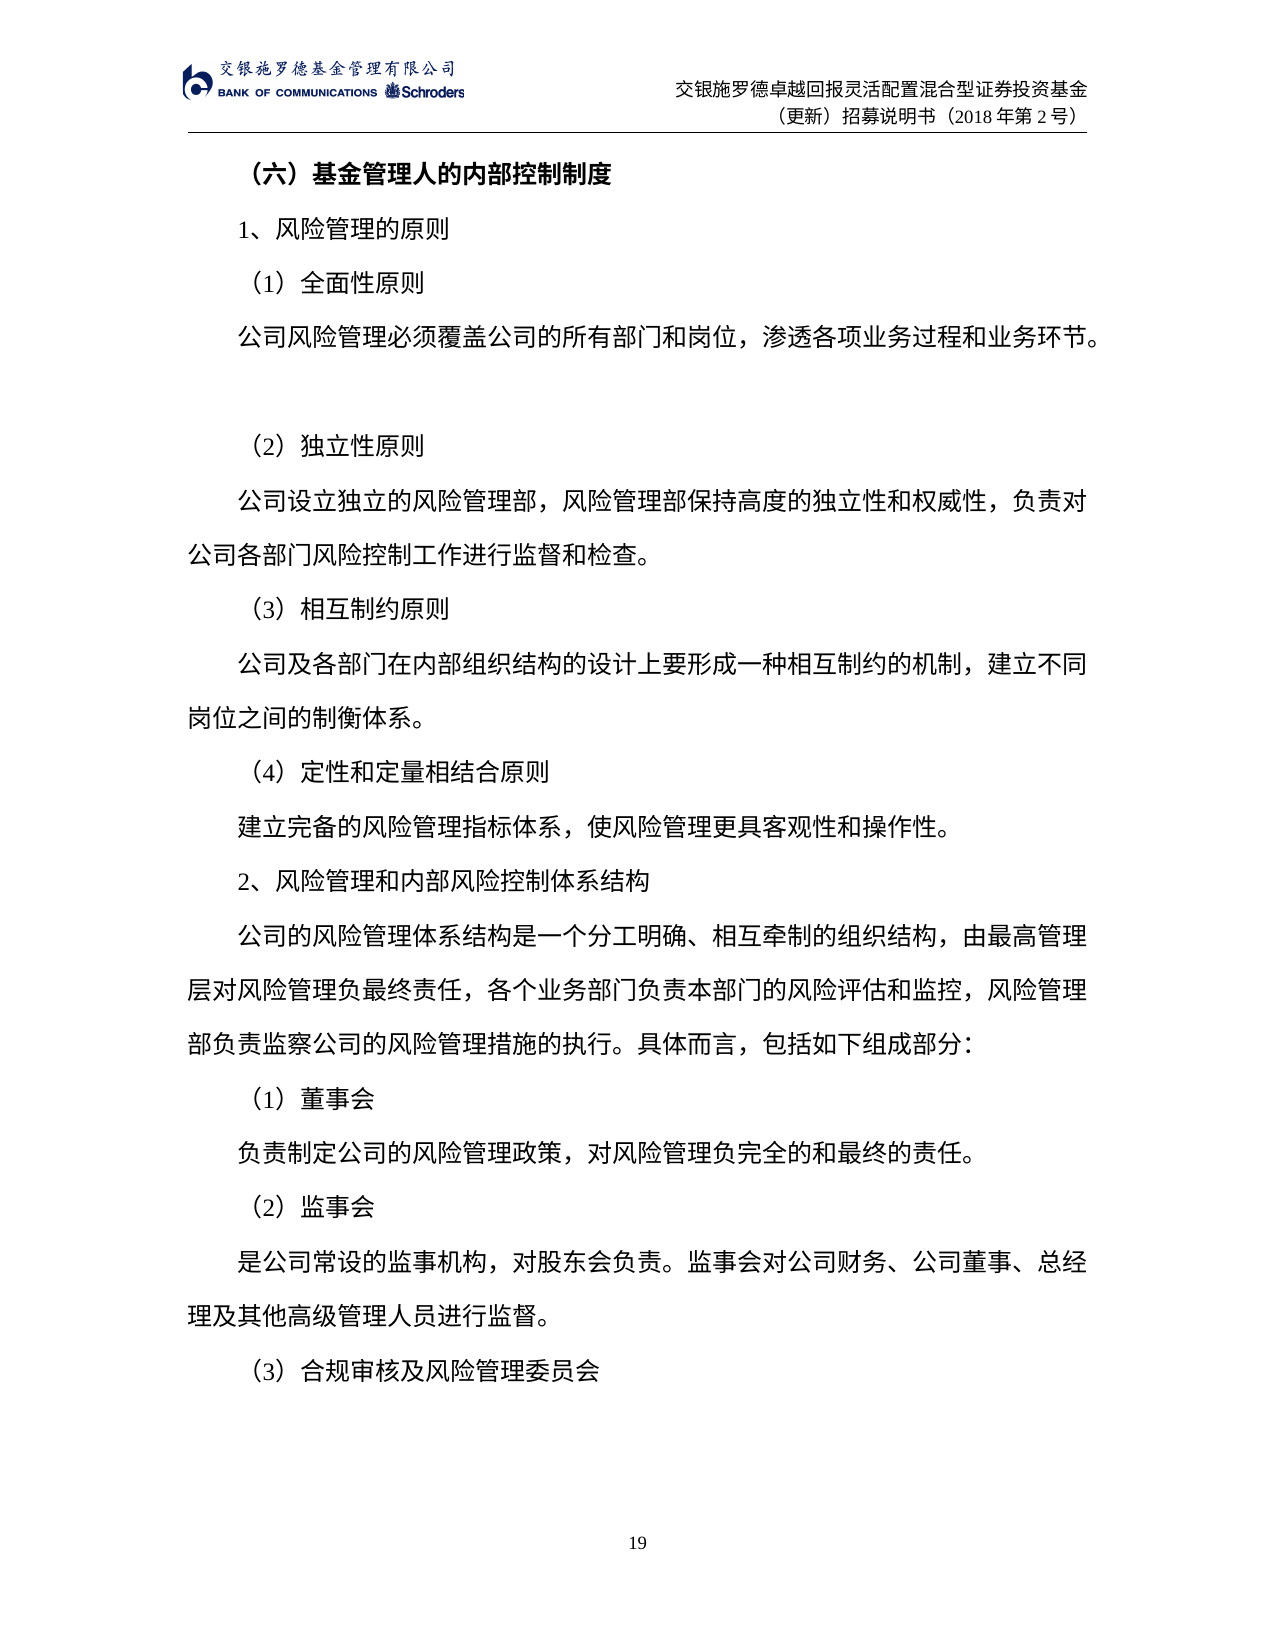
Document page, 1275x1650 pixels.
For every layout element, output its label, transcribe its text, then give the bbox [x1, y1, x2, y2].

text （2）监事会 [187, 1188, 1087, 1224]
text （六）基金管理人的内部控制制度 [187, 155, 1087, 191]
text （1）董事会 [187, 1079, 1087, 1115]
picture [182, 61, 464, 100]
text 2、风险管理和内部风险控制体系结构 [187, 862, 1087, 898]
text （2）独立性原则 [187, 427, 1087, 463]
text （3）相互制约原则 [187, 590, 1087, 626]
text （4）定性和定量相结合原则 [187, 753, 1087, 789]
text 公司的风险管理体系结构是一个分工明确、相互牵制的组织结构，由最高管理层对风险管理负最终责任，各个业务部门负责本部门的风险评估和监控，风险管理部负责监察公司的风险管理措施的执行。具体而言，包括如下组成部分： [187, 916, 1087, 1061]
text 公司风险管理必须覆盖公司的所有部门和岗位，渗透各项业务过程和业务环节。 [187, 318, 1087, 408]
text 建立完备的风险管理指标体系，使风险管理更具客观性和操作性。 [187, 807, 1087, 843]
text 1、风险管理的原则 [187, 209, 1087, 245]
text 公司及各部门在内部组织结构的设计上要形成一种相互制约的机制，建立不同岗位之间的制衡体系。 [187, 644, 1087, 735]
text 是公司常设的监事机构，对股东会负责。监事会对公司财务、公司董事、总经理及其他高级管理人员进行监督。 [187, 1242, 1087, 1333]
text （3）合规审核及风险管理委员会 [187, 1351, 1087, 1387]
text 公司设立独立的风险管理部，风险管理部保持高度的独立性和权威性，负责对公司各部门风险控制工作进行监督和检查。 [187, 481, 1087, 572]
text （1）全面性原则 [187, 263, 1087, 300]
text 负责制定公司的风险管理政策，对风险管理负完全的和最终的责任。 [187, 1133, 1087, 1170]
